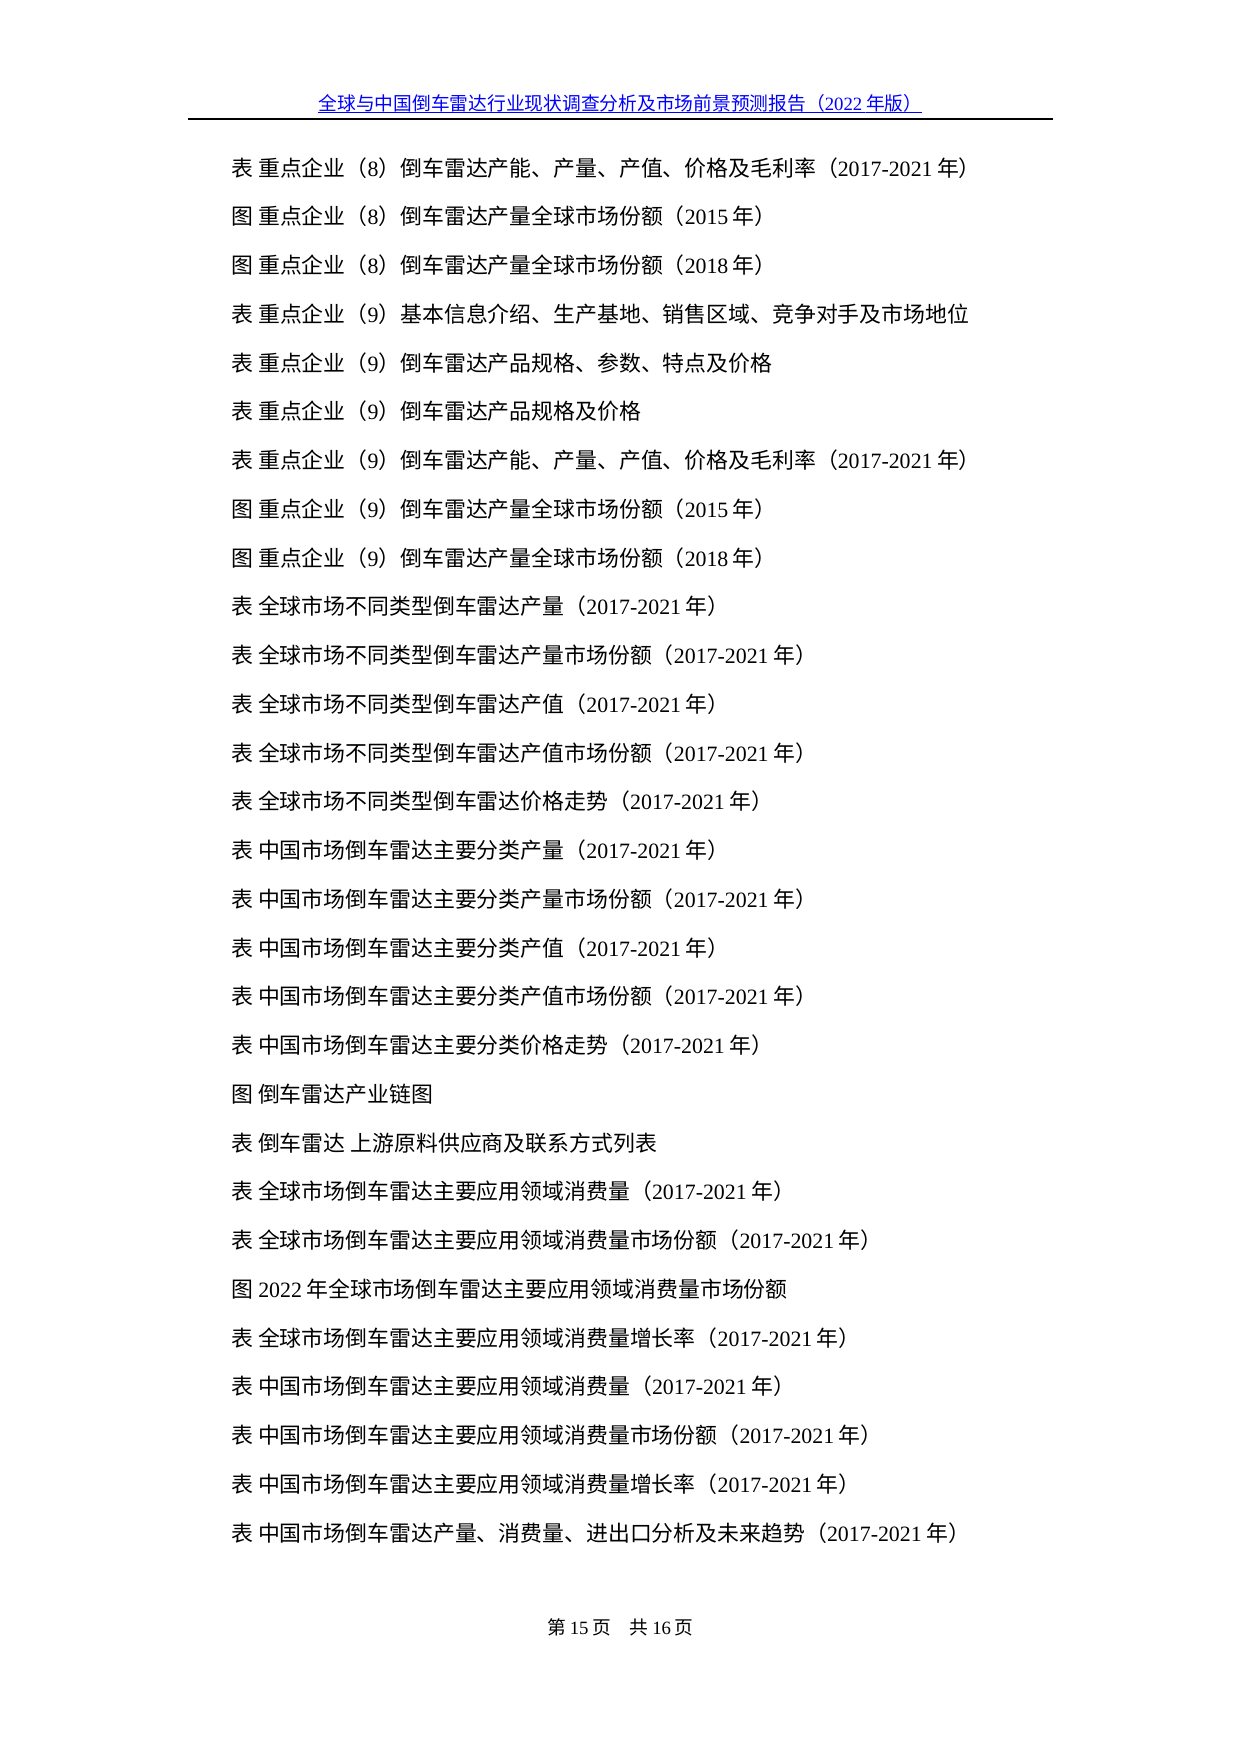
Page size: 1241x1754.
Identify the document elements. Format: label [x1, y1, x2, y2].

text [187, 150, 1053, 1548]
